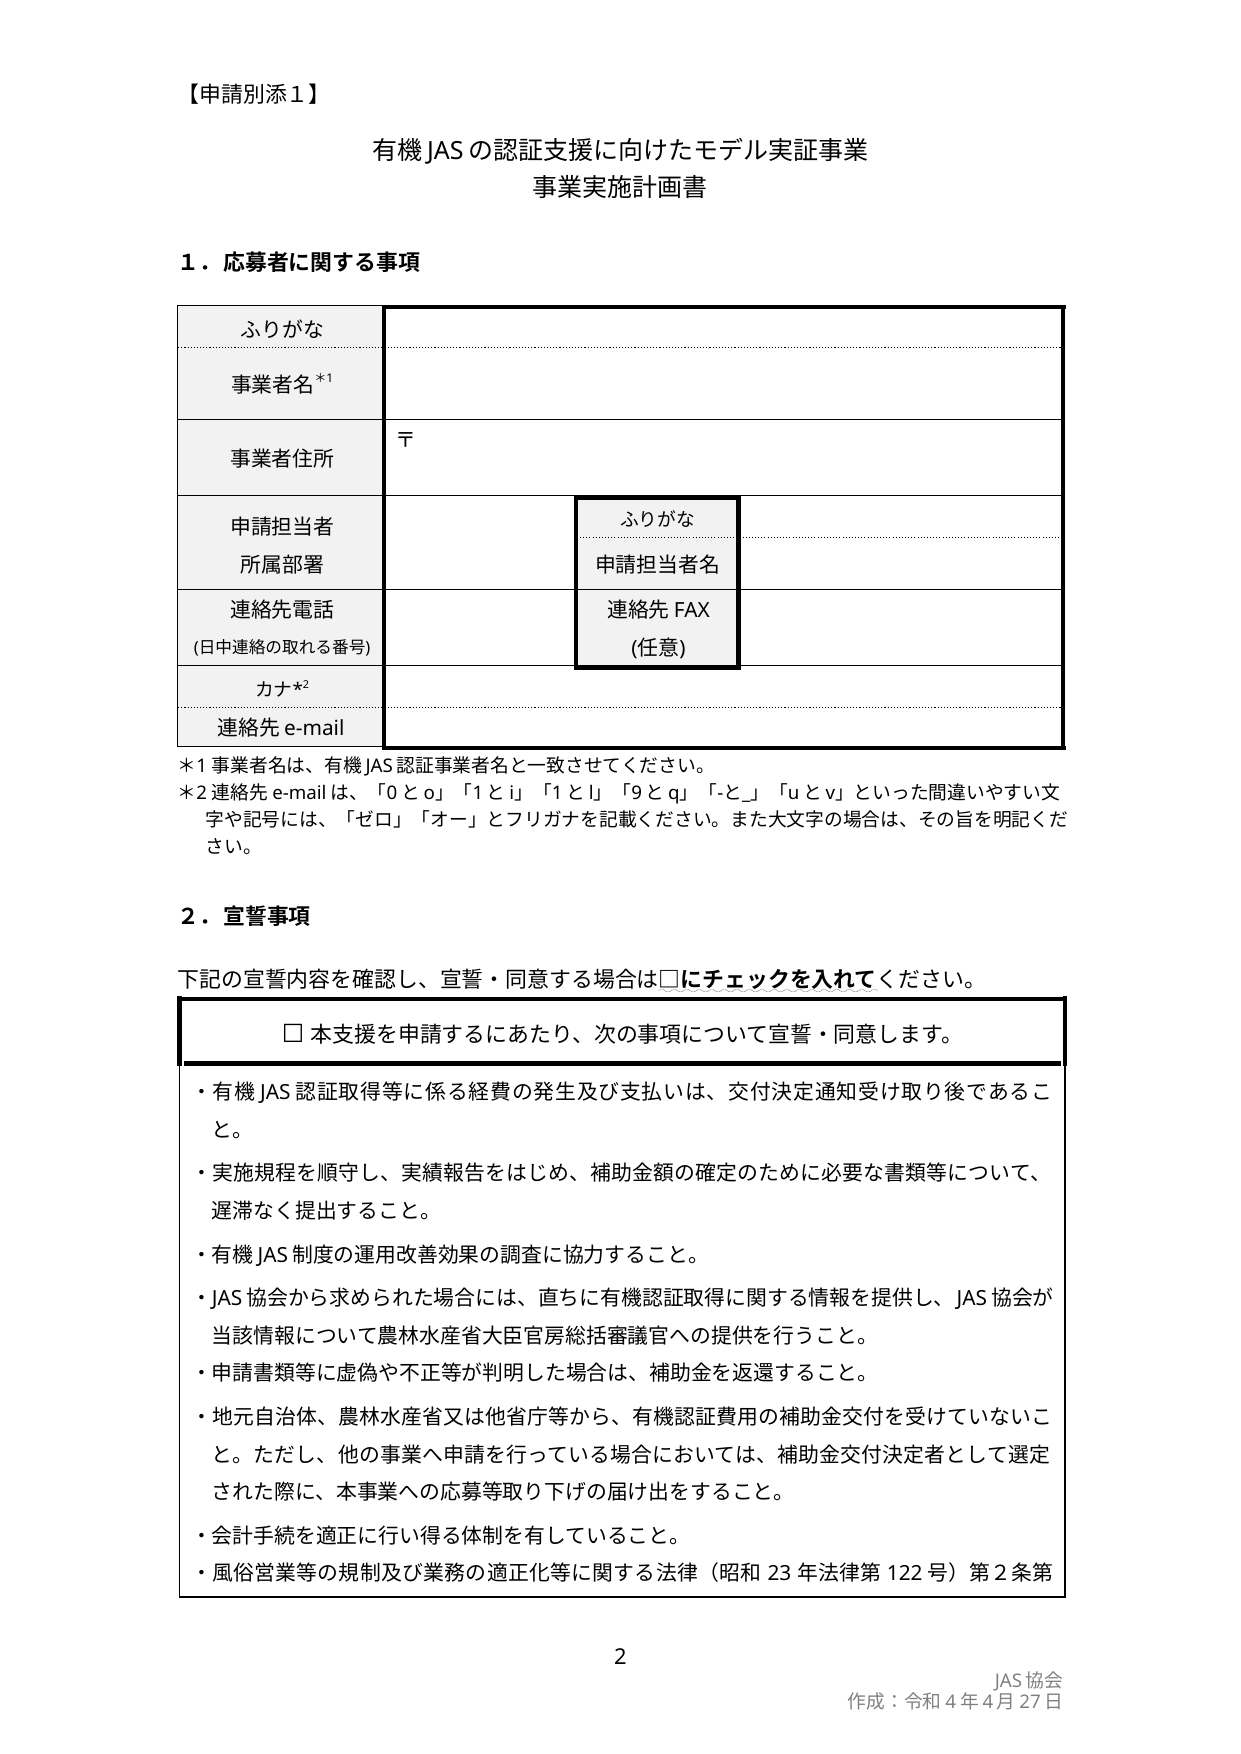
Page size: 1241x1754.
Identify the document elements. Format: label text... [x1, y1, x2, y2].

text 下記の宣誓内容を確認し、宣誓・同意する場合は□にチェックを入れてください。 [177, 959, 1063, 996]
table_cell 事業者住所 [178, 420, 382, 495]
table_cell [386, 347, 1061, 419]
table_cell [386, 707, 1061, 746]
text ＊1 事業者名は、有機JAS認証事業者名と一致させてください。 [177, 750, 1078, 777]
table_cell 申請担当者 所属部署 [178, 496, 382, 589]
table_cell カナ*2 [178, 666, 382, 707]
list 宣誓事項 [177, 896, 1063, 934]
table_cell 〒 [386, 420, 1061, 495]
table_cell [386, 590, 574, 665]
table_cell [741, 496, 1061, 537]
table_cell 連絡先e-mail [178, 707, 382, 746]
table_cell 連絡先FAX (任意) [578, 590, 736, 665]
table_cell [386, 496, 574, 589]
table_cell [180, 1061, 1064, 1596]
table_header ふりがな [178, 306, 382, 347]
table_cell 申請担当者名 [578, 537, 736, 589]
table_header [386, 309, 1061, 347]
table_cell [386, 666, 1061, 707]
text 有機JASの認証支援に向けたモデル実証事業 [177, 129, 1063, 167]
table_cell [741, 590, 1061, 665]
table_cell ふりがな [578, 500, 736, 537]
text ＊2 連絡先 e-mailは、「0とo」「1とi」「1とl」「9とq」「-と_」「uとv」といった間違いやすい文字や記号には、「ゼロ」「オー」とフリガナを記載ください。また大文字の場合は、その旨を明記ください。 [177, 777, 1078, 859]
table_header 本支援を申請するにあたり、次の事項について宣誓・同意します。 [182, 1001, 1063, 1061]
table_cell 連絡先電話 (日中連絡の取れる番号) [178, 590, 382, 665]
list 応募者に関する事項 [177, 242, 1063, 279]
table_cell 事業者名＊1 [178, 347, 382, 419]
table_cell [741, 537, 1061, 589]
text 事業実施計画書 [177, 167, 1063, 204]
